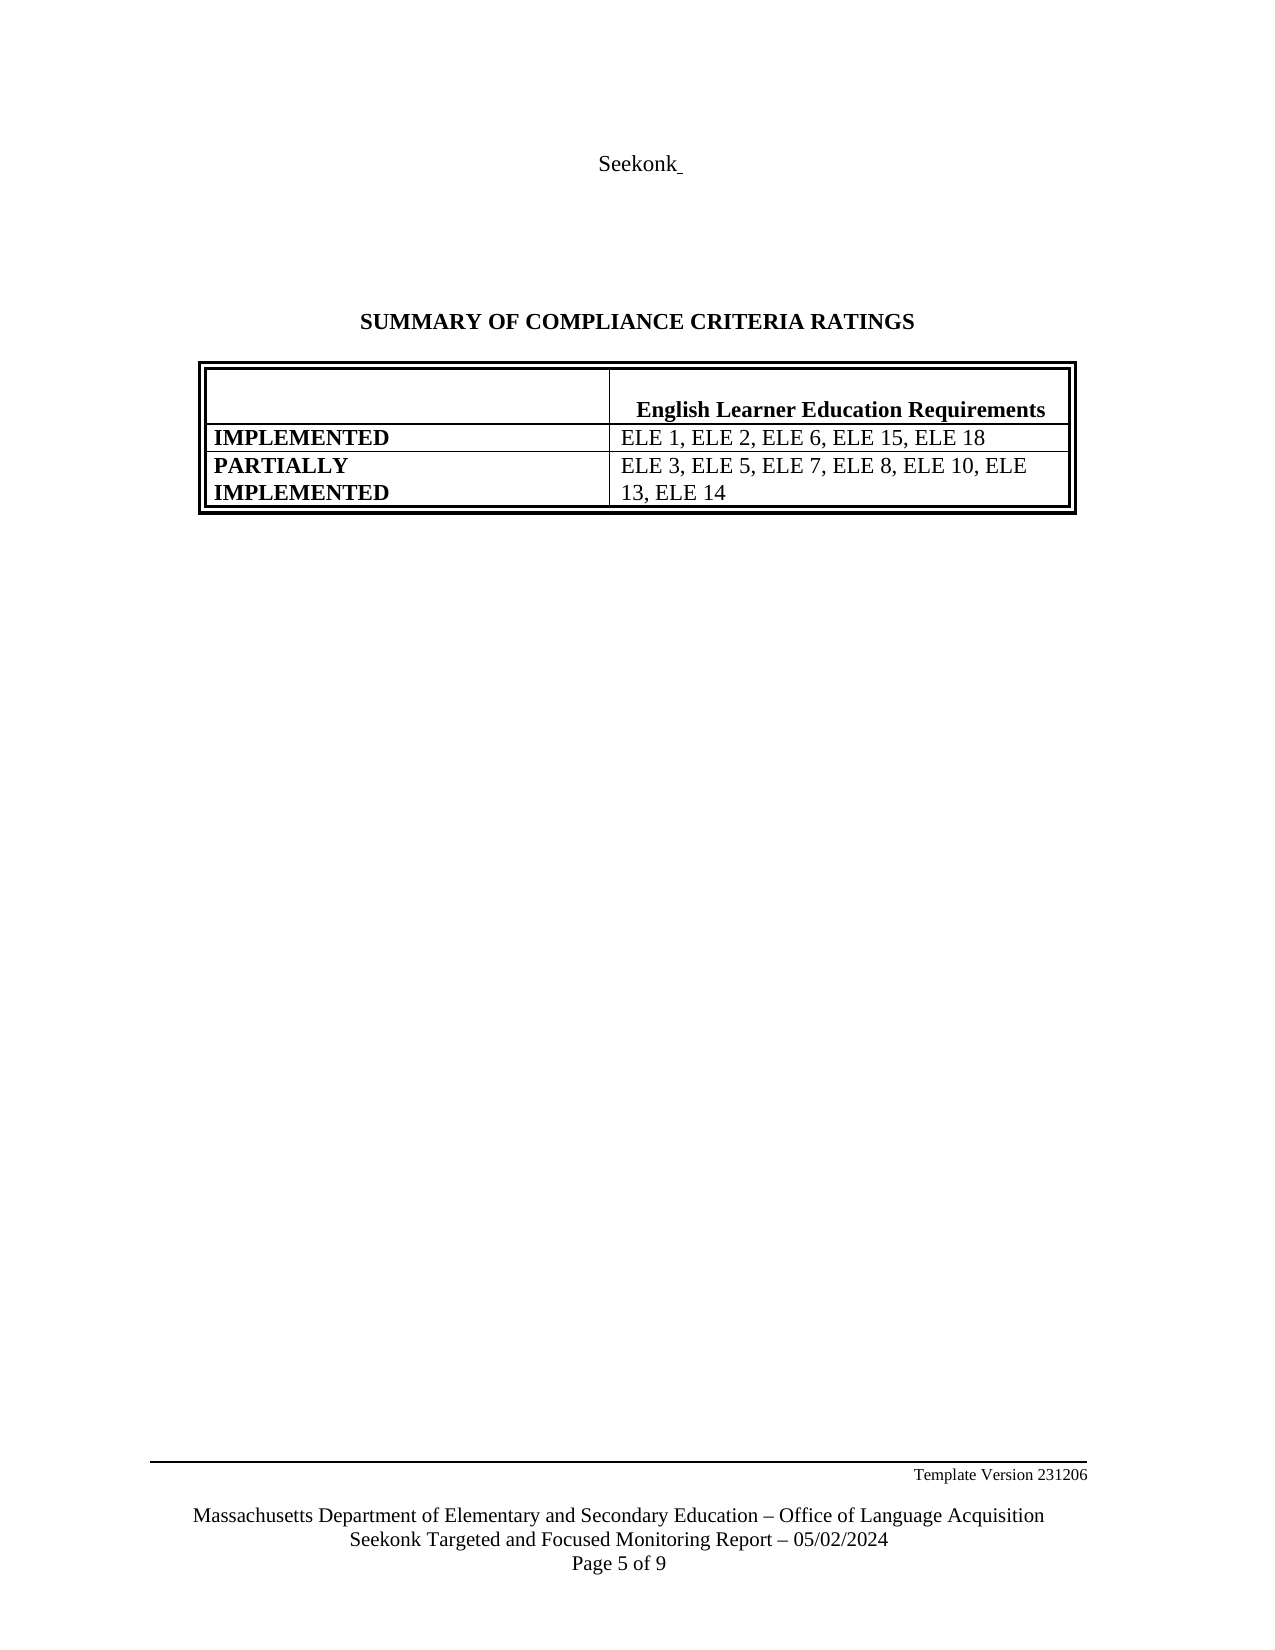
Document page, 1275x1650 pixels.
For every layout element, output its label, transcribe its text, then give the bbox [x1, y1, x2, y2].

text Seekonk [150, 150, 1125, 176]
table_cell PARTIALLY IMPLEMENTED [207, 452, 609, 505]
table_cell IMPLEMENTED [207, 425, 609, 451]
text SUMMARY OF COMPLIANCE CRITERIA RATINGS [75, 308, 1200, 334]
table_header English Learner Education Requirements [609, 364, 1073, 423]
table_header [203, 364, 609, 423]
table_cell ELE 1, ELE 2, ELE 6, ELE 15, ELE 18 [610, 425, 1068, 451]
table_cell ELE 3, ELE 5, ELE 7, ELE 8, ELE 10, ELE 13, ELE 14 [610, 452, 1068, 505]
